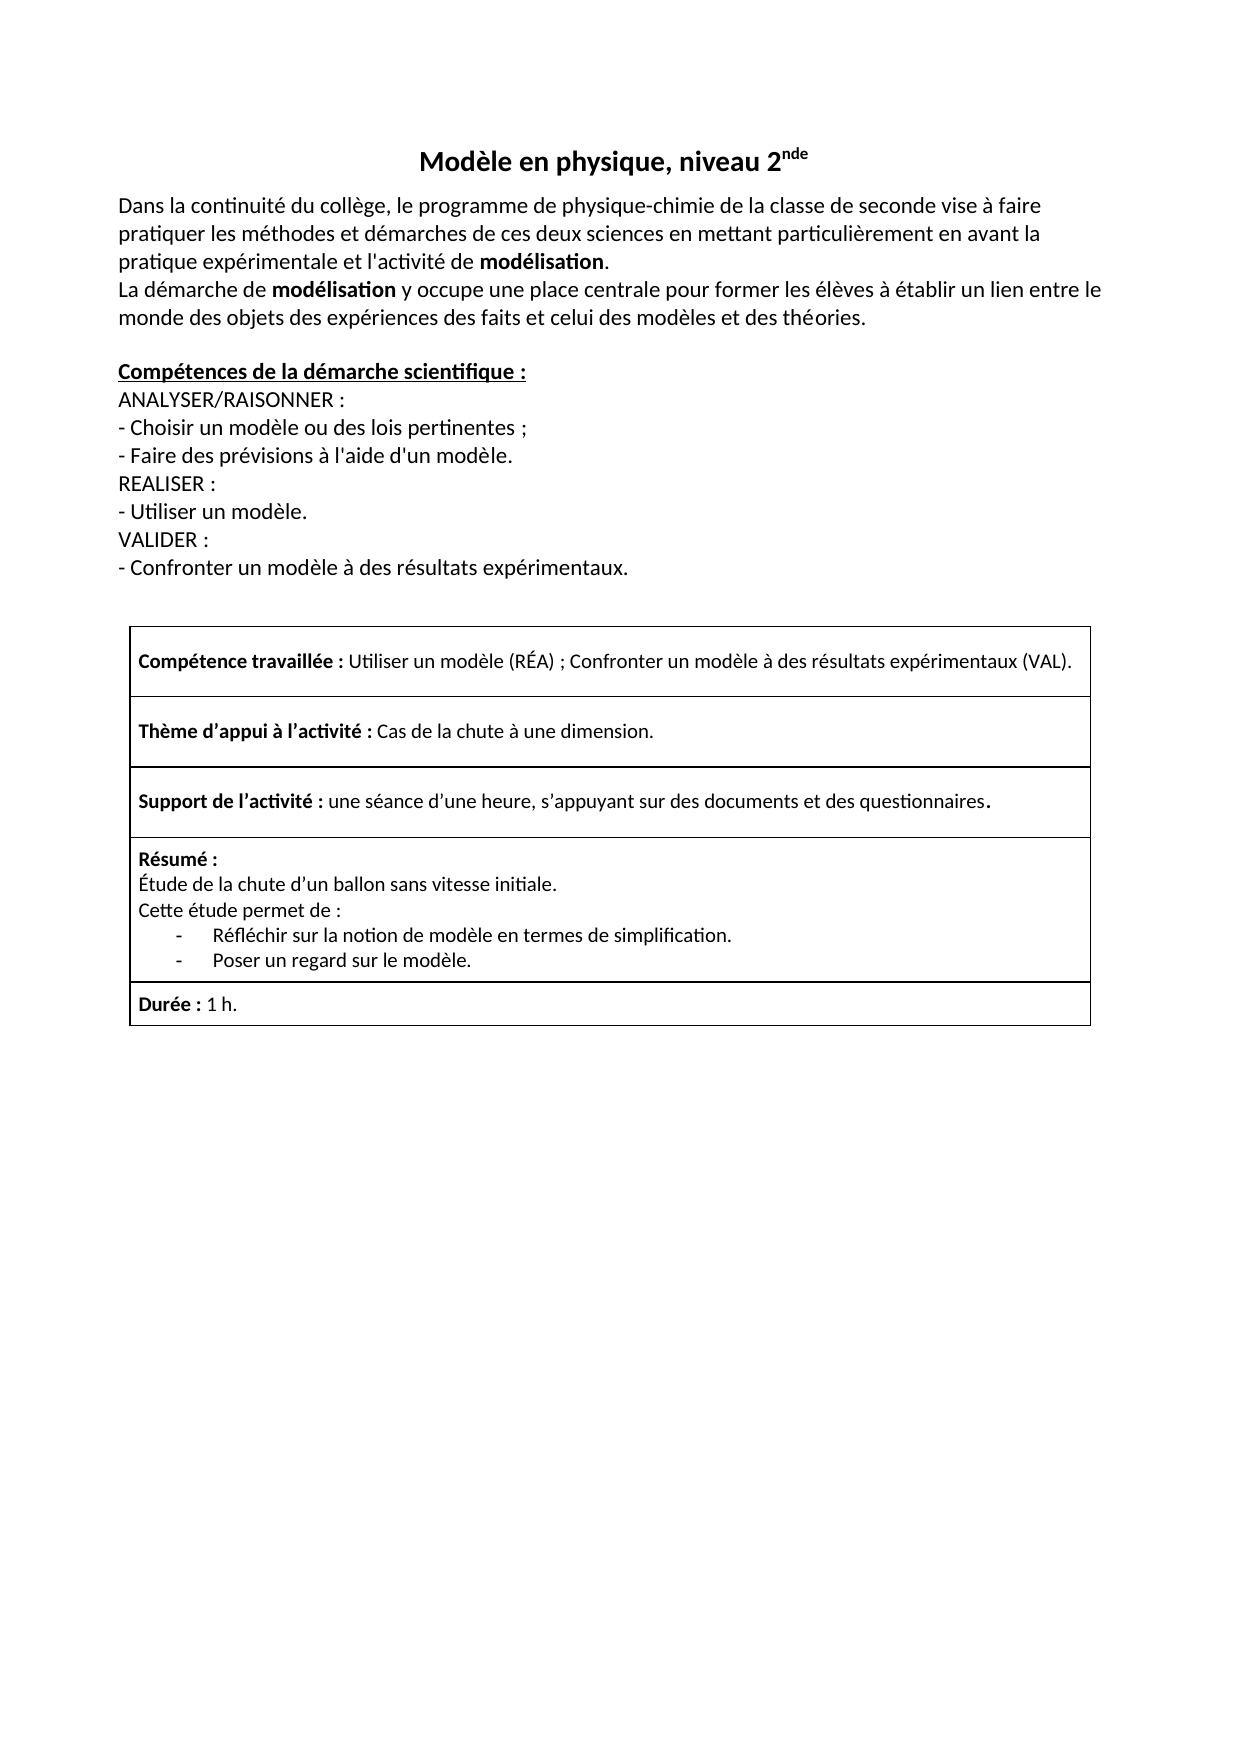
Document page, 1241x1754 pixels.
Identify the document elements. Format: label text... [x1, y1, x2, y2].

text Dans la continuité du collège, le programme de physique-chimie de la classe de seconde vise à faire pratiquer les méthodes et démarches de ces deux sciences en mettant particulièrement en avant la pratique expérimentale et l'activité de modélisation. [118, 191, 1122, 275]
text - Confronter un modèle à des résultats expérimentaux. [118, 553, 1122, 581]
text REALISER : [118, 469, 1122, 497]
text - Choisir un modèle ou des lois pertinentes ; [118, 413, 1122, 441]
text La démarche de modélisation y occupe une place centrale pour former les élèves à établir un lien entre le monde des objets des expériences des faits et celui des modèles et des théories. [118, 275, 1122, 331]
text - Utiliser un modèle. [118, 497, 1122, 525]
table_cell Thème d’appui à l’activité : Cas de la chute à une dimension. [131, 697, 1090, 766]
text VALIDER : [118, 525, 1122, 553]
table_header Compétence travaillée : Utiliser un modèle (RÉA) ; Confronter un modèle à des résultats expérimentaux (VAL). [131, 627, 1090, 696]
text ANALYSER/RAISONNER : [118, 385, 1122, 413]
subtitle Modèle en physique, niveau 2nde [118, 143, 1122, 179]
text Compétences de la démarche scientifique : [118, 357, 1122, 385]
table_cell Support de l’activité : une séance d’une heure, s’appuyant sur des documents et des questionnaires. [131, 768, 1090, 837]
text - Faire des prévisions à l'aide d'un modèle. [118, 441, 1122, 469]
table_cell Durée : 1 h. [131, 983, 1090, 1024]
table_cell Résumé : Étude de la chute d’un ballon sans vitesse initiale. Cette étude permet de : Réfléchir sur la notion de modèle en termes de simplification. Poser un regard sur le modèle. [131, 838, 1090, 981]
